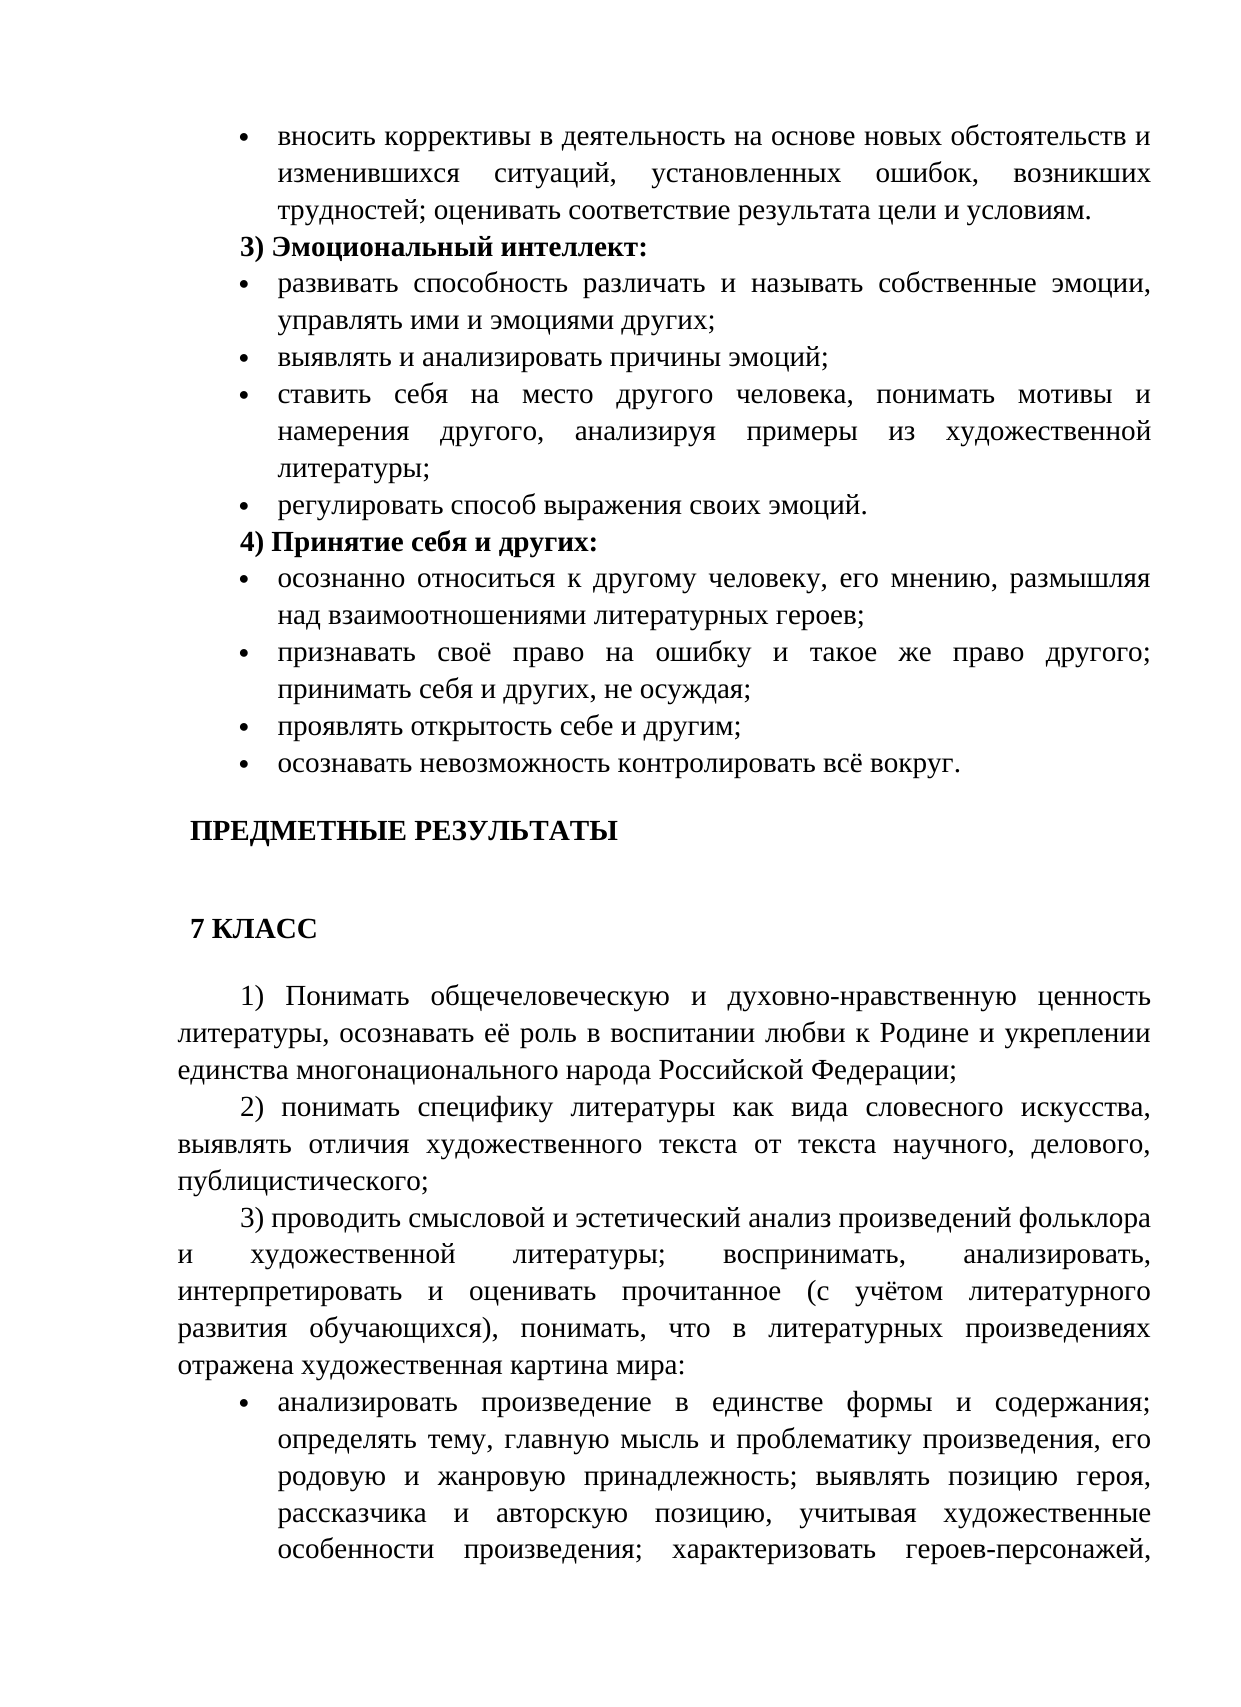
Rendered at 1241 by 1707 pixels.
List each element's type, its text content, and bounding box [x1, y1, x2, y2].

text 3) Эмоциональный интеллект: [177, 229, 1152, 262]
list регулировать способ выражения своих эмоций. [240, 487, 1152, 520]
list признавать своё право на ошибку и такое же право другого; принимать себя и других, не осуждая; [240, 634, 1152, 705]
text 2) понимать специфику литературы как вида словесного искусства, выявлять отличия художественного текста от текста научного, делового, публицистического; [177, 1089, 1152, 1196]
text 4) Принятие себя и других: [177, 524, 1152, 557]
list выявлять и анализировать причины эмоций; [240, 339, 1152, 373]
list ставить себя на место другого человека, понимать мотивы и намерения другого, анализируя примеры из художественной литературы; [240, 376, 1152, 483]
text ПРЕДМЕТНЫЕ РЕЗУЛЬТАТЫ [190, 813, 1152, 846]
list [240, 1384, 1152, 1565]
list развивать способность различать и называть собственные эмоции, управлять ими и эмоциями других; [240, 266, 1152, 336]
text 1) Понимать общечеловеческую и духовно-нравственную ценность литературы, осознавать её роль в воспитании любви к Родине и укреплении единства многонационального народа Российской Федерации; [177, 978, 1152, 1086]
text 7 КЛАСС [190, 911, 1152, 944]
list осознавать невозможность контролировать всё вокруг. [240, 745, 1152, 778]
text 3) проводить смысловой и эстетический анализ произведений фольклора и художественной литературы; воспринимать, анализировать, интерпретировать и оценивать прочитанное (с учётом литературного развития обучающихся), понимать, что в литературных произведениях отражена художественная картина мира: [177, 1200, 1152, 1381]
list проявлять открытость себе и другим; [240, 708, 1152, 742]
list осознанно относиться к другому человеку, его мнению, размышляя над взаимоотношениями литературных героев; [240, 561, 1152, 631]
list вносить коррективы в деятельность на основе новых обстоятельств и изменившихся ситуаций, установленных ошибок, возникших трудностей; оценивать соответствие результата цели и условиям. [240, 118, 1152, 225]
